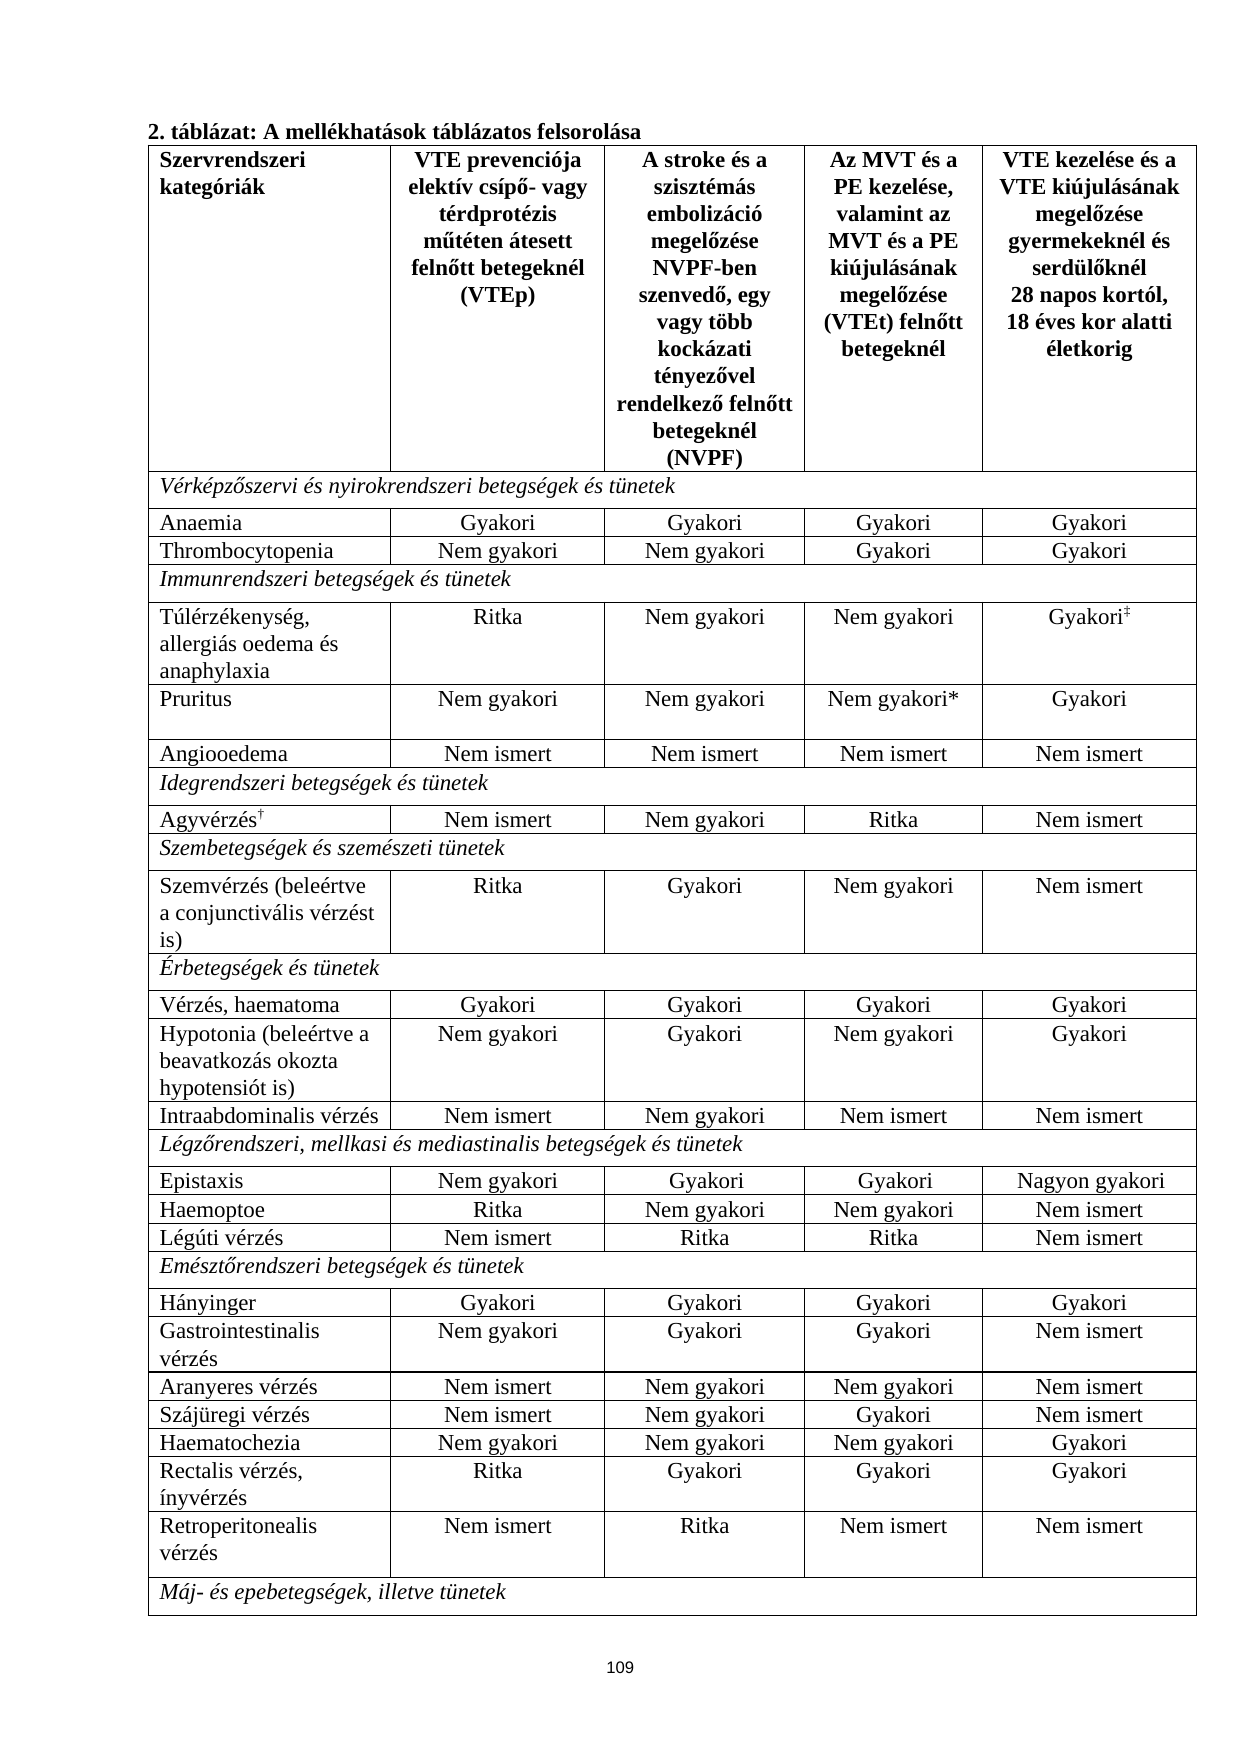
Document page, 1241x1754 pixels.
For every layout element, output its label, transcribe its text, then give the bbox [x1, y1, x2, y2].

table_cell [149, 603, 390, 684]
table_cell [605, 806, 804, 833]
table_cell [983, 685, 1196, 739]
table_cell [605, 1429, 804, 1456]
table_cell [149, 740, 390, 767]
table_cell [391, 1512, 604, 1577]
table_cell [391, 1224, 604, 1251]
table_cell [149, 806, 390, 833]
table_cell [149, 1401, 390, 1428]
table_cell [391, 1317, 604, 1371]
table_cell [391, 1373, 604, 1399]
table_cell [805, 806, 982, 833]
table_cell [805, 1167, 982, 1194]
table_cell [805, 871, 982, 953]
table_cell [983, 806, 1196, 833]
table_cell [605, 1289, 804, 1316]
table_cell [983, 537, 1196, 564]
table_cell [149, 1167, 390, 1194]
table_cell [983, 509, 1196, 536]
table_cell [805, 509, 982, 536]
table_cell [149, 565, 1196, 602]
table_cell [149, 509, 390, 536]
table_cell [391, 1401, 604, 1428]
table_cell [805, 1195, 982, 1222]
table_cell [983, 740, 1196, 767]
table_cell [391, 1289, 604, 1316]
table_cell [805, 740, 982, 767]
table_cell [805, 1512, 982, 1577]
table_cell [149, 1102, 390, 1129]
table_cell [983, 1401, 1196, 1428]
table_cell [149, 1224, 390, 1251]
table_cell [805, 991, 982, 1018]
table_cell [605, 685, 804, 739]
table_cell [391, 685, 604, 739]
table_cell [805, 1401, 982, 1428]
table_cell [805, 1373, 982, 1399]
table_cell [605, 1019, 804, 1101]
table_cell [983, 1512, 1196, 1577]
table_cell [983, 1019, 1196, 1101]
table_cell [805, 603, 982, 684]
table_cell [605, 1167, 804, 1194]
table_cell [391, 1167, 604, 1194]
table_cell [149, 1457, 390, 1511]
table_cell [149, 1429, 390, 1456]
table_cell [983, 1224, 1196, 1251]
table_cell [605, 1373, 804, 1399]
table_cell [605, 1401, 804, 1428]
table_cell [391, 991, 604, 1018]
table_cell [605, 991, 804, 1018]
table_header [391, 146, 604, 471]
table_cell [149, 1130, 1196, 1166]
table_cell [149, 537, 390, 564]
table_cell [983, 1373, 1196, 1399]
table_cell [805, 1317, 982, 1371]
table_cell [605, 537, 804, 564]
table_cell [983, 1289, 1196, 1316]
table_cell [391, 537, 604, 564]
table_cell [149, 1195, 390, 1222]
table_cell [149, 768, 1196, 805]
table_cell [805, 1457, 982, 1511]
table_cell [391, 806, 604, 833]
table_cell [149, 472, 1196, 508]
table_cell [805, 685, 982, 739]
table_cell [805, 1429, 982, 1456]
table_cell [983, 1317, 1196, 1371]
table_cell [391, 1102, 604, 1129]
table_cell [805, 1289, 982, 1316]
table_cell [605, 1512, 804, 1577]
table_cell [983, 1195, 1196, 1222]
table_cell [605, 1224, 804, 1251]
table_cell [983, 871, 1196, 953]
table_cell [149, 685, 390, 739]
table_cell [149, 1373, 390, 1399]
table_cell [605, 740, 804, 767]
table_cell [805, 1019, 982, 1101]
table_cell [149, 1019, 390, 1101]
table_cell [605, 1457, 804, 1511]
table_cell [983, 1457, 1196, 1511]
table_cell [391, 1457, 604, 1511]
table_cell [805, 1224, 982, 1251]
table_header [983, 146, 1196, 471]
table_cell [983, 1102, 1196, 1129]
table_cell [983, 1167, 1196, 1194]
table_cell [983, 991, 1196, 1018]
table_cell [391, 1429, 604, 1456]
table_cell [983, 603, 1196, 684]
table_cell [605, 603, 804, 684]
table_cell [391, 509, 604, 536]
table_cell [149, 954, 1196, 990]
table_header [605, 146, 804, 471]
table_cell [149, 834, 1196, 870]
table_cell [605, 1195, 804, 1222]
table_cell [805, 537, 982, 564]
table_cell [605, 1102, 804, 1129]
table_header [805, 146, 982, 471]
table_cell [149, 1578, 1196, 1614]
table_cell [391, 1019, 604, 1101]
text 2. táblázat: A mellékhatások táblázatos felsorolása [148, 118, 1093, 144]
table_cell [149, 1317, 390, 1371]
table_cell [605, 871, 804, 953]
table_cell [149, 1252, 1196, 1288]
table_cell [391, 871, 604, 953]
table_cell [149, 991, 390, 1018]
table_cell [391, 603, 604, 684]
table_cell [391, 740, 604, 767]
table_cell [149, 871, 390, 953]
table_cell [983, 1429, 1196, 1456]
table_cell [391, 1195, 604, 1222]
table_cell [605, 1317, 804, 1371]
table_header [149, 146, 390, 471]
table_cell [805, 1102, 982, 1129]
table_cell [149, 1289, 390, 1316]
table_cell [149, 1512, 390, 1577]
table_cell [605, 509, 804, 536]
